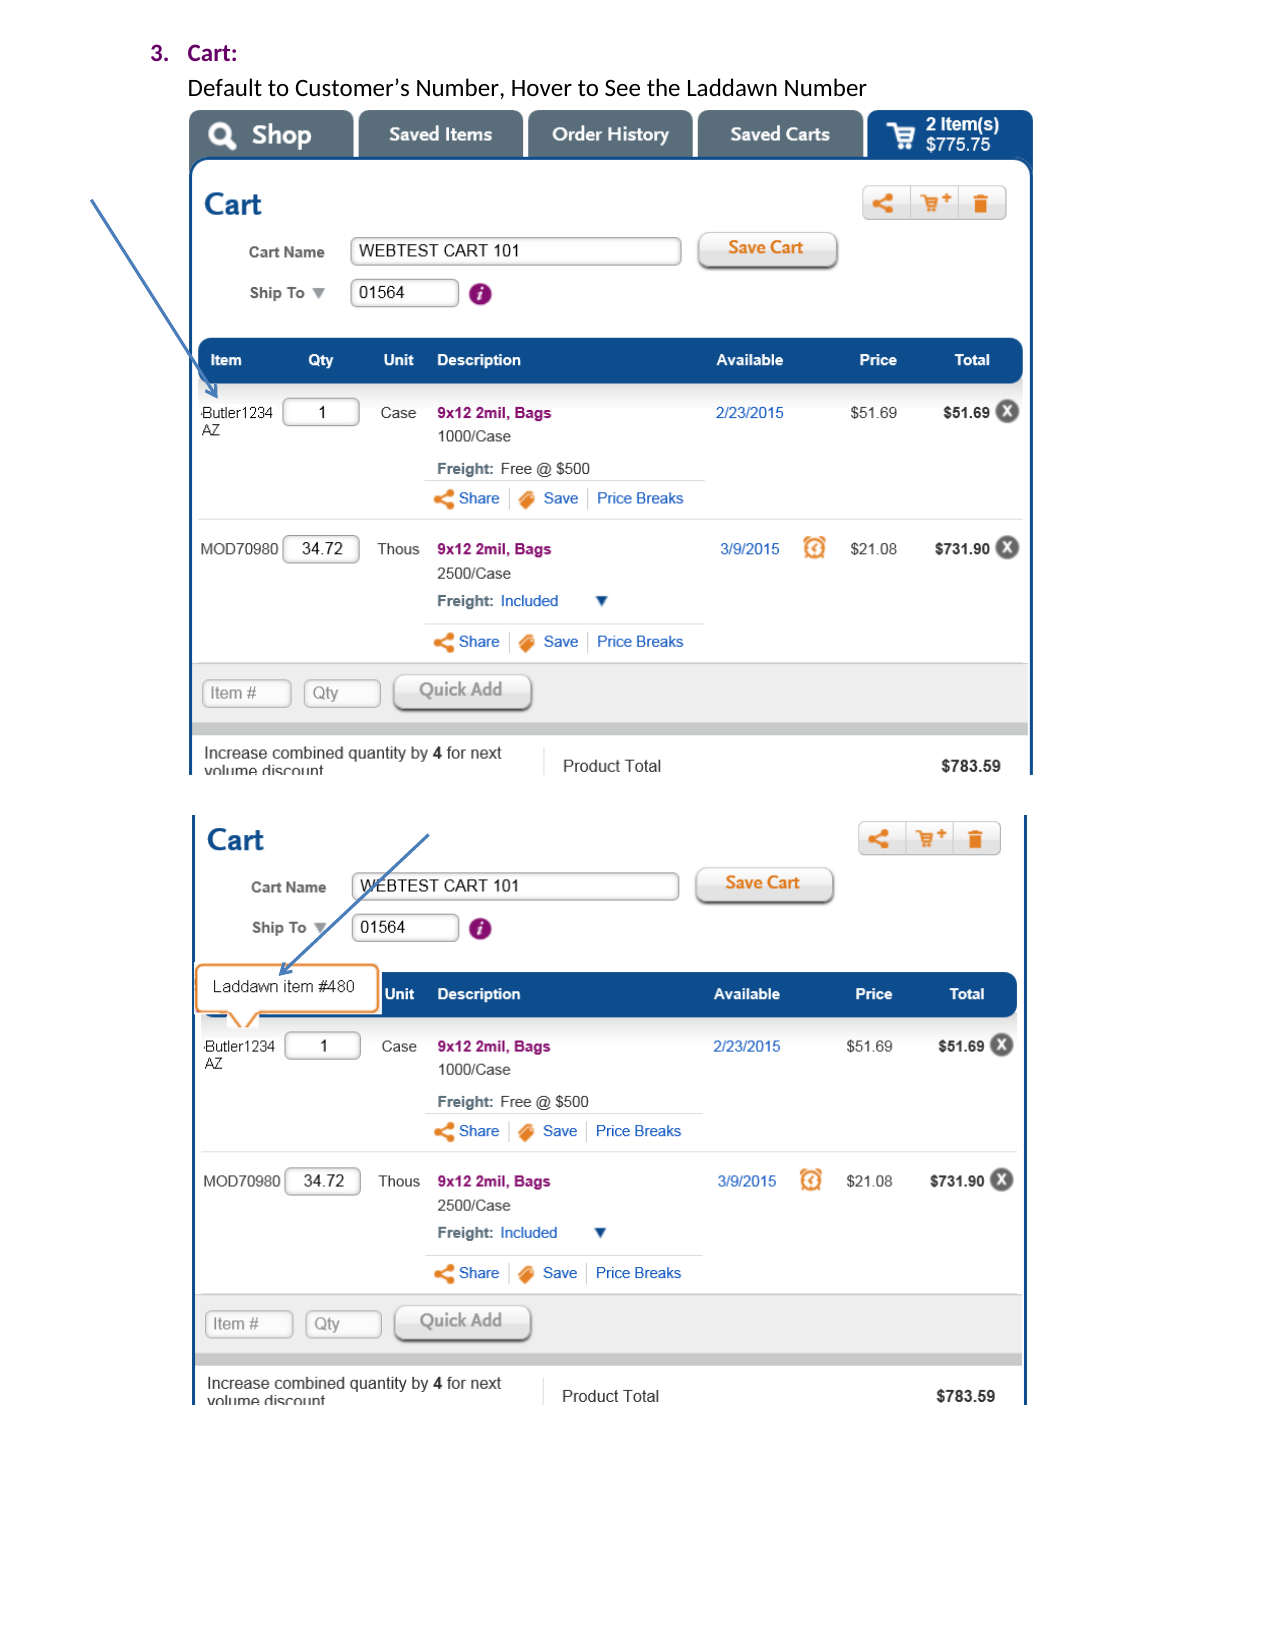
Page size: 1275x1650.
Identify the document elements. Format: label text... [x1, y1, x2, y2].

list Cart: [150, 37, 1125, 68]
list Default to Customer’s Number, Hover to See the Laddawn Number [187, 72, 1125, 103]
picture [187, 815, 1031, 1407]
picture [187, 107, 1038, 779]
